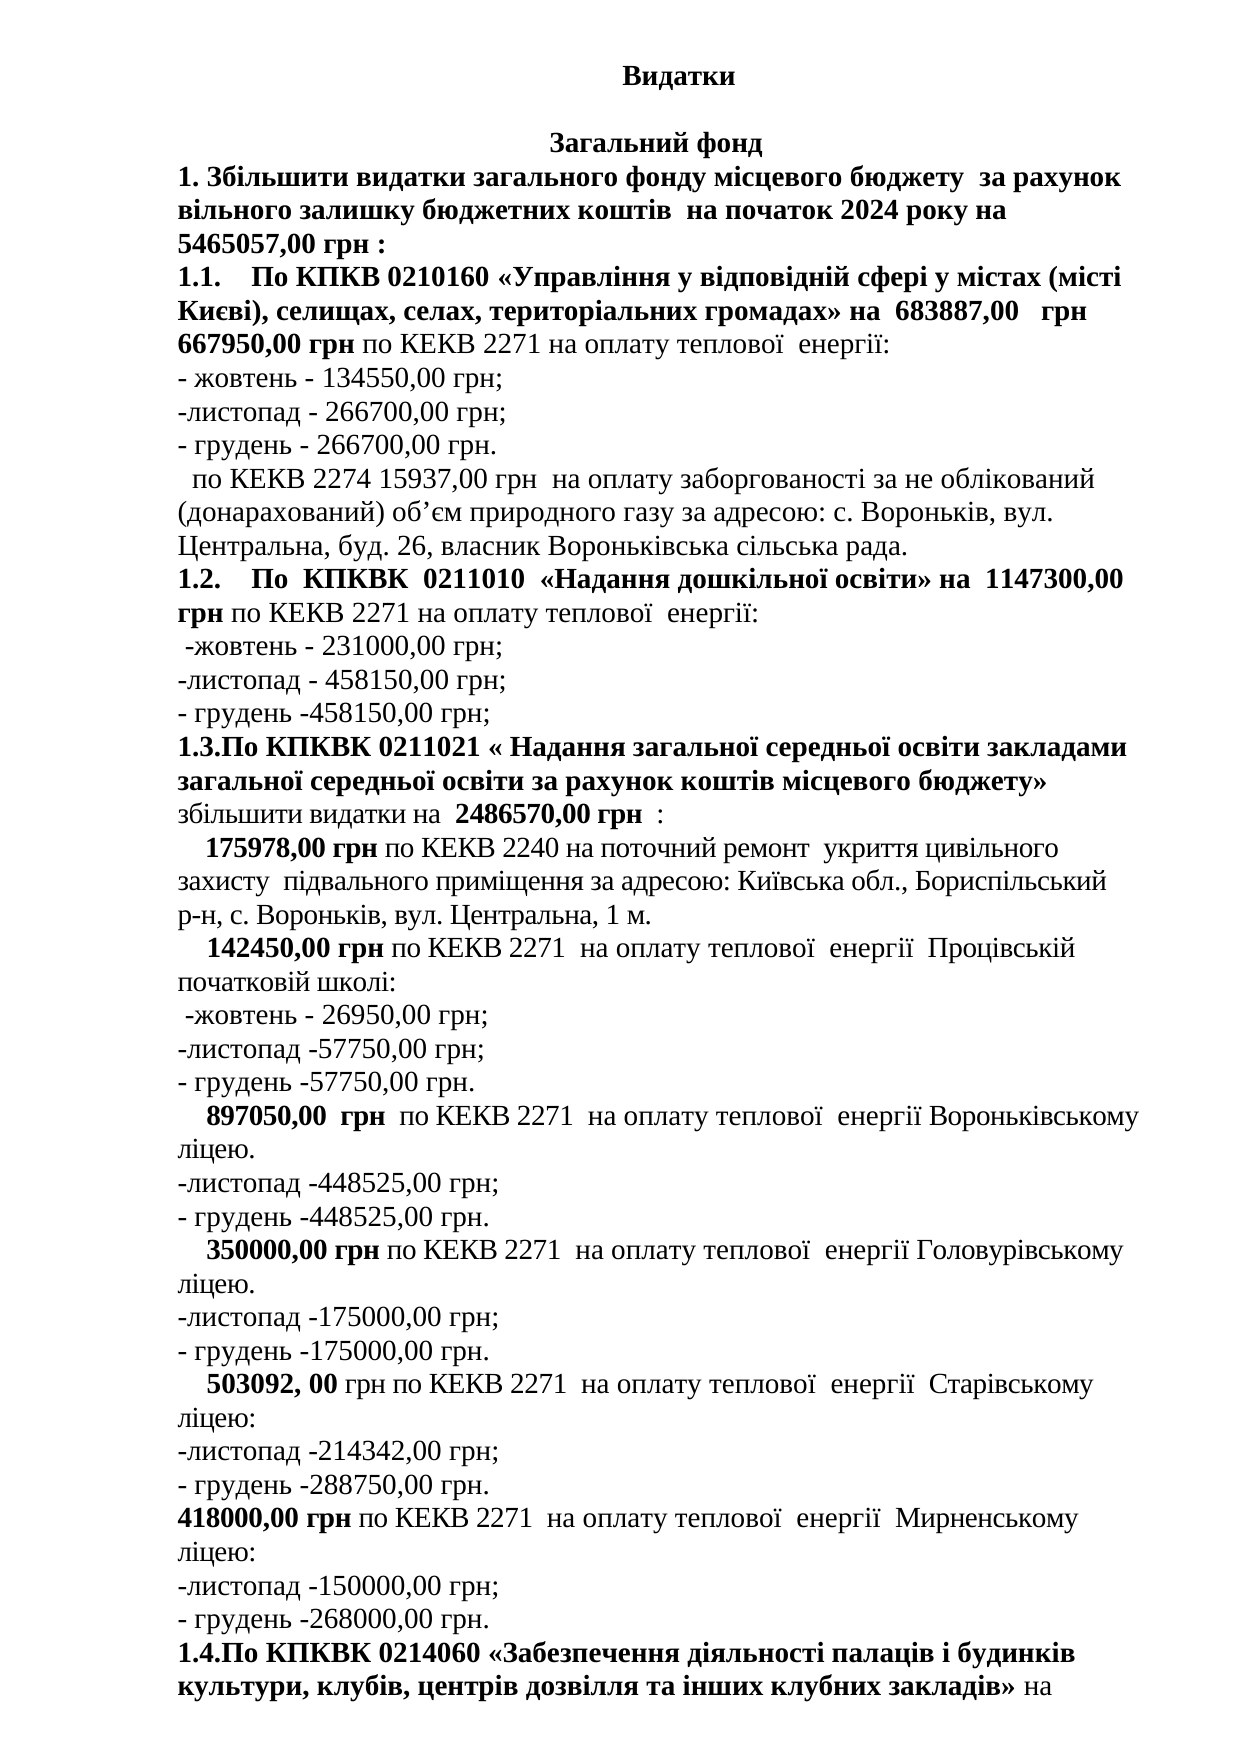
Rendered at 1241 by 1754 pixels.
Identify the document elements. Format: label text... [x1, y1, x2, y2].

text -листопад -448525,00 грн; [177, 1165, 1152, 1199]
text -листопад -57750,00 грн; [177, 1031, 1152, 1064]
list По КПКВ 0210160 «Управління у відповідній сфері у містах (місті Києві), селищах, селах, територіальних громадах» на 683887,00 грн [177, 259, 1152, 327]
text 142450,00 грн по КЕКВ 2271 на оплату теплової енергії Процівській початковій школі: [177, 930, 1152, 997]
text -листопад -150000,00 грн; [177, 1568, 1152, 1601]
text - грудень -57750,00 грн. [177, 1064, 1152, 1098]
text 667950,00 грн по КЕКВ 2271 на оплату теплової енергії: [177, 327, 1152, 360]
text - грудень -448525,00 грн. [177, 1199, 1152, 1232]
text Загальний фонд [177, 125, 1152, 159]
text -жовтень - 26950,00 грн; [177, 997, 1152, 1031]
text -листопад - 266700,00 грн; [177, 394, 1152, 427]
text по КЕКВ 2274 15937,00 грн на оплату заборгованості за не облікований (донарахований) об’єм природного газу за адресою: с. Вороньків, вул. Центральна, буд. 26, власник Вороньківська сільська рада. [177, 461, 1152, 561]
text - грудень -458150,00 грн; [177, 696, 1152, 729]
list По КПКВК 0211010 «Надання дошкільної освіти» на 1147300,00 грн по КЕКВ 2271 на оплату теплової енергії: [177, 561, 1152, 628]
text 503092, 00 грн по КЕКВ 2271 на оплату теплової енергії Старівському ліцею: [177, 1366, 1152, 1433]
text -листопад - 458150,00 грн; [177, 662, 1152, 696]
text -жовтень - 231000,00 грн; [177, 628, 1152, 662]
text - грудень -268000,00 грн. [177, 1601, 1152, 1635]
text - грудень - 266700,00 грн. [177, 427, 1152, 461]
text 1.3.По КПКВК 0211021 « Надання загальної середньої освіти закладами загальної середньої освіти за рахунок коштів місцевого бюджету» збільшити видатки на 2486570,00 грн : [177, 729, 1152, 830]
text Видатки [177, 58, 1152, 92]
text - грудень -288750,00 грн. [177, 1467, 1152, 1501]
text 350000,00 грн по КЕКВ 2271 на оплату теплової енергії Головурівському ліцею. [177, 1232, 1152, 1299]
text -листопад -214342,00 грн; [177, 1433, 1152, 1467]
text 418000,00 грн по КЕКВ 2271 на оплату теплової енергії Мирненському ліцею: [177, 1501, 1152, 1568]
text 175978,00 грн по КЕКВ 2240 на поточний ремонт укриття цивільного захисту підвального приміщення за адресою: Київська обл., Бориспільський р-н, с. Вороньків, вул. Центральна, 1 м. [177, 830, 1152, 930]
text -листопад -175000,00 грн; [177, 1299, 1152, 1333]
text 897050,00 грн по КЕКВ 2271 на оплату теплової енергії Вороньківському ліцею. [177, 1098, 1152, 1165]
text - жовтень - 134550,00 грн; [177, 360, 1152, 394]
list Збільшити видатки загального фонду місцевого бюджету за рахунок вільного залишку бюджетних коштів на початок 2024 року на 5465057,00 грн : [177, 159, 1152, 259]
text 1.4.По КПКВК 0214060 «Забезпечення діяльності палаців і будинків культури, клубів, центрів дозвілля та інших клубних закладів» на [177, 1635, 1152, 1702]
text - грудень -175000,00 грн. [177, 1333, 1152, 1366]
